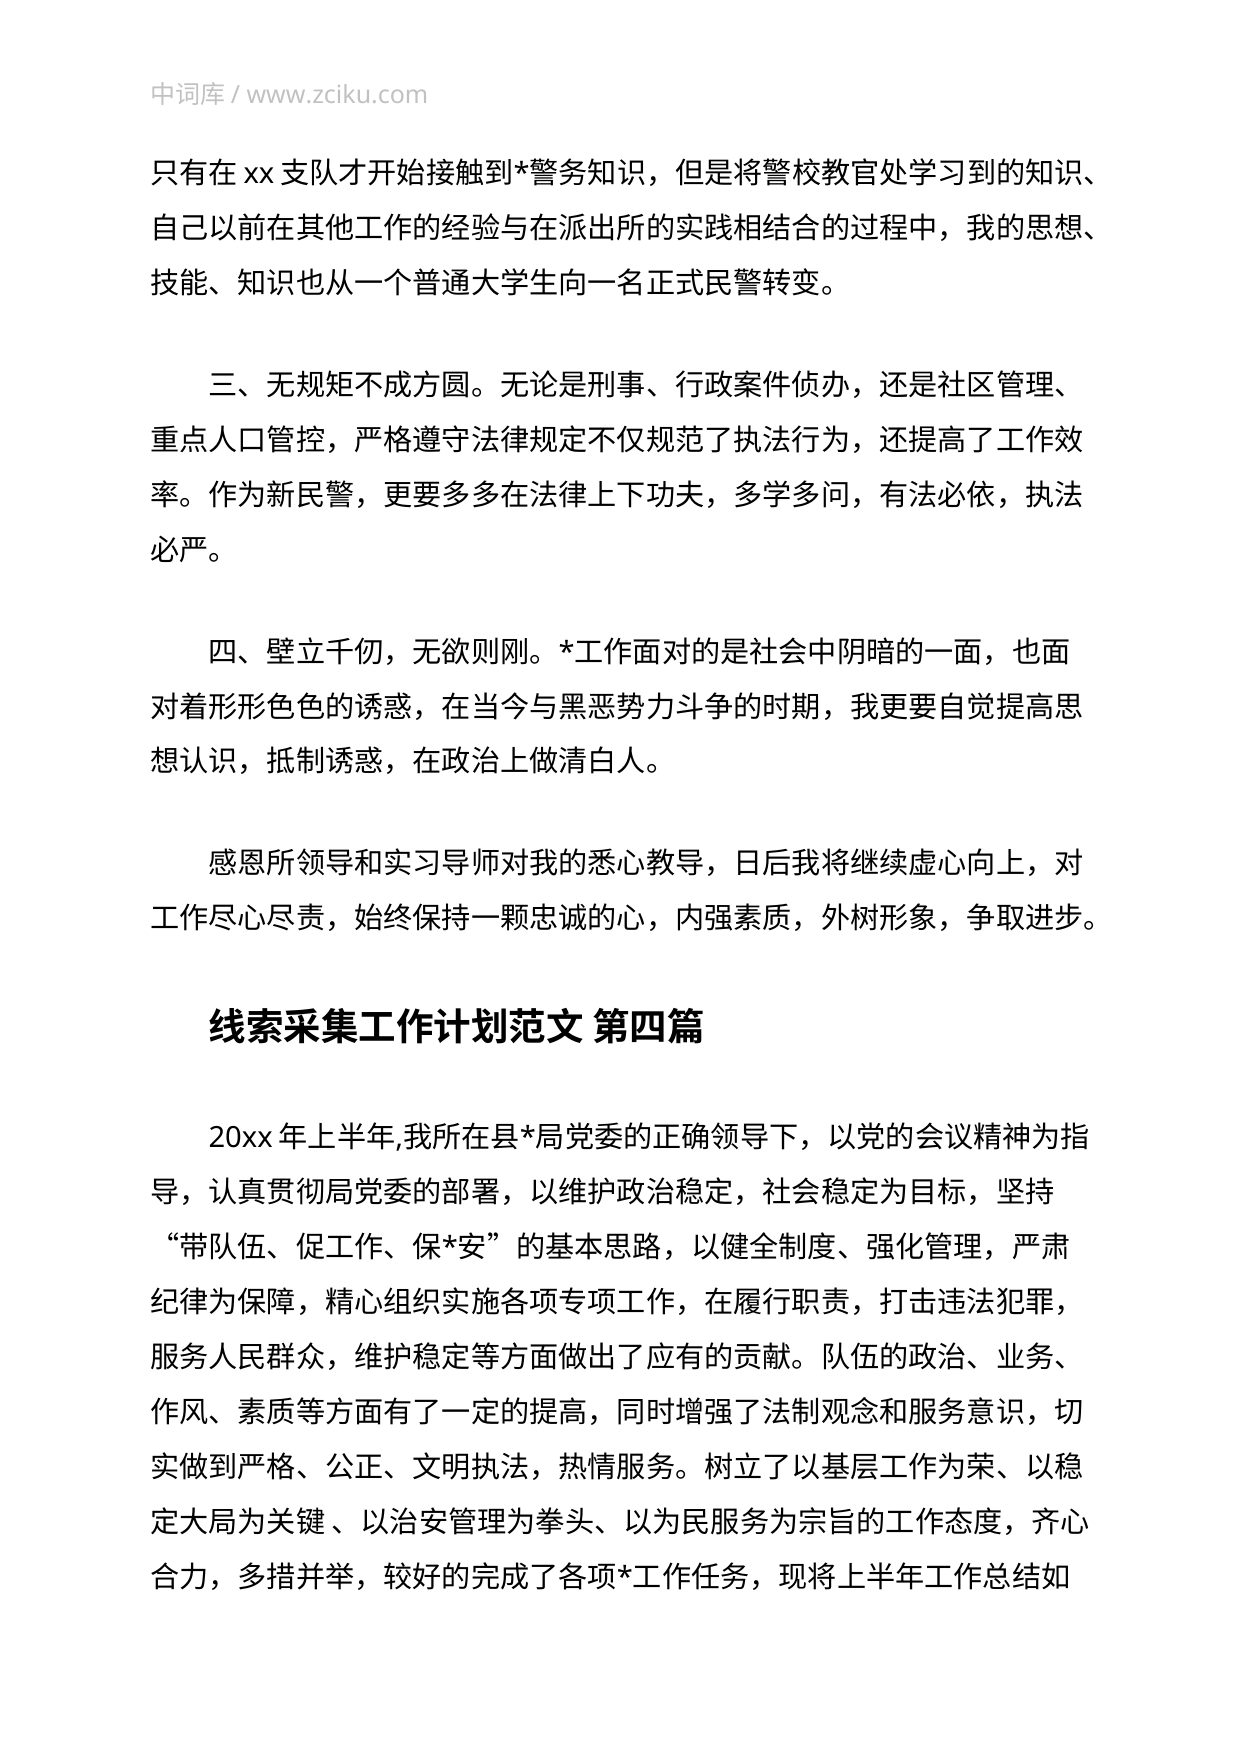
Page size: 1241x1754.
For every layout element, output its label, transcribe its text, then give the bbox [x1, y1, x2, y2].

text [150, 150, 1090, 302]
text 四、壁立千仞，无欲则刚。*工作面对的是社会中阴暗的一面，也面对着形形色色的诱惑，在当今与黑恶势力斗争的时期，我更要自觉提高思想认识，抵制诱惑，在政治上做清白人。 [150, 628, 1090, 780]
text 感恩所领导和实习导师对我的悉心教导，日后我将继续虚心向上，对工作尽心尽责，始终保持一颗忠诚的心，内强素质，外树形象，争取进步。 [150, 840, 1090, 937]
text 三、无规矩不成方圆。无论是刑事、行政案件侦办，还是社区管理、重点人口管控，严格遵守法律规定不仅规范了执法行为，还提高了工作效率。作为新民警，更要多多在法律上下功夫，多学多问，有法必依，执法必严。 [150, 362, 1090, 569]
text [150, 1114, 1090, 1596]
text 线索采集工作计划范文 第四篇 [150, 996, 1090, 1051]
